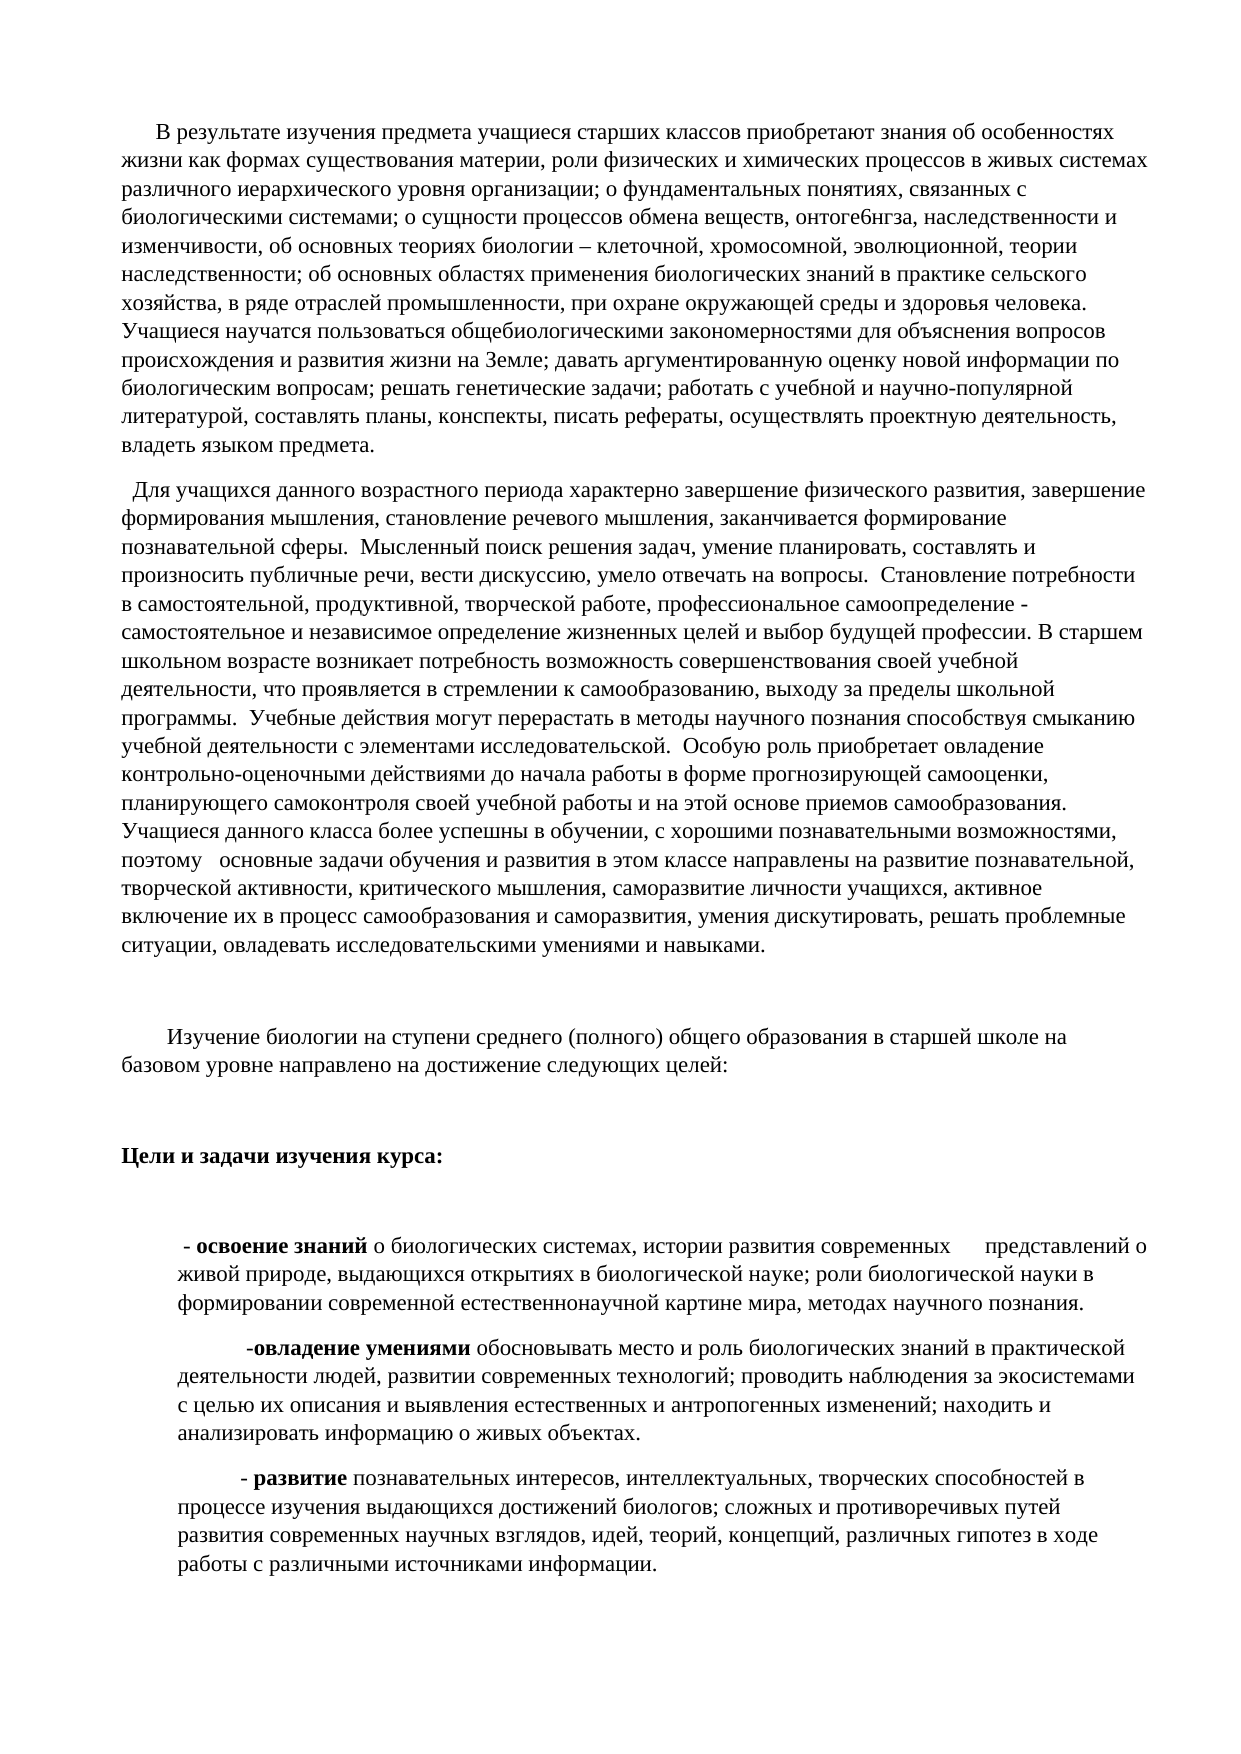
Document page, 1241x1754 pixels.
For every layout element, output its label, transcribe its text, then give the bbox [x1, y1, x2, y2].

text Изучение биологии на ступени среднего (полного) общего образования в старшей школе на базовом уровне направлено на достижение следующих целей: [121, 1023, 1152, 1078]
text - освоение знаний о биологических системах, истории развития современных представлений о живой природе, выдающихся открытиях в биологической науке; роли биологической науки в формировании современной естественнонаучной картине мира, методах научного познания. [177, 1232, 1152, 1315]
text -овладение умениями обосновывать место и роль биологических знаний в практической деятельности людей, развитии современных технологий; проводить наблюдения за экосистемами с целью их описания и выявления естественных и антропогенных изменений; находить и анализировать информацию о живых объектах. [177, 1334, 1152, 1446]
text Цели и задачи изучения курса: [121, 1142, 1152, 1168]
text В результате изучения предмета учащиеся старших классов приобретают знания об особенностях жизни как формах существования материи, роли физических и химических процессов в живых системах различного иерархического уровня организации; о фундаментальных понятиях, связанных с биологическими системами; о сущности процессов обмена веществ, онтоге6нгза, наследственности и изменчивости, об основных теориях биологии – клеточной, хромосомной, эволюционной, теории наследственности; об основных областях применения биологических знаний в практике сельского хозяйства, в ряде отраслей промышленности, при охране окружающей среды и здоровья человека. Учащиеся научатся пользоваться общебиологическими закономерностями для объяснения вопросов происхождения и развития жизни на Земле; давать аргументированную оценку новой информации по биологическим вопросам; решать генетические задачи; работать с учебной и научно-популярной литературой, составлять планы, конспекты, писать рефераты, осуществлять проектную деятельность, владеть языком предмета. [121, 118, 1152, 457]
text Для учащихся данного возрастного периода характерно завершение физического развития, завершение формирования мышления, становление речевого мышления, заканчивается формирование познавательной сферы. Мысленный поиск решения задач, умение планировать, составлять и произносить публичные речи, вести дискуссию, умело отвечать на вопросы. Становление потребности в самостоятельной, продуктивной, творческой работе, профессиональное самоопределение - самостоятельное и независимое определение жизненных целей и выбор будущей профессии. В старшем школьном возрасте возникает потребность возможность совершенствования своей учебной деятельности, что проявляется в стремлении к самообразованию, выходу за пределы школьной программы. Учебные действия могут перерастать в методы научного познания способствуя смыканию учебной деятельности с элементами исследовательской. Особую роль приобретает овладение контрольно-оценочными действиями до начала работы в форме прогнозирующей самооценки, планирующего самоконтроля своей учебной работы и на этой основе приемов самообразования. Учащиеся данного класса более успешны в обучении, с хорошими познавательными возможностями, поэтому основные задачи обучения и развития в этом классе направлены на развитие познавательной, творческой активности, критического мышления, саморазвитие личности учащихся, активное включение их в процесс самообразования и саморазвития, умения дискутировать, решать проблемные ситуации, овладевать исследовательскими умениями и навыками. [121, 476, 1152, 957]
text - развитие познавательных интересов, интеллектуальных, творческих способностей в процессе изучения выдающихся достижений биологов; сложных и противоречивых путей развития современных научных взглядов, идей, теорий, концепций, различных гипотез в ходе работы с различными источниками информации. [177, 1464, 1152, 1576]
